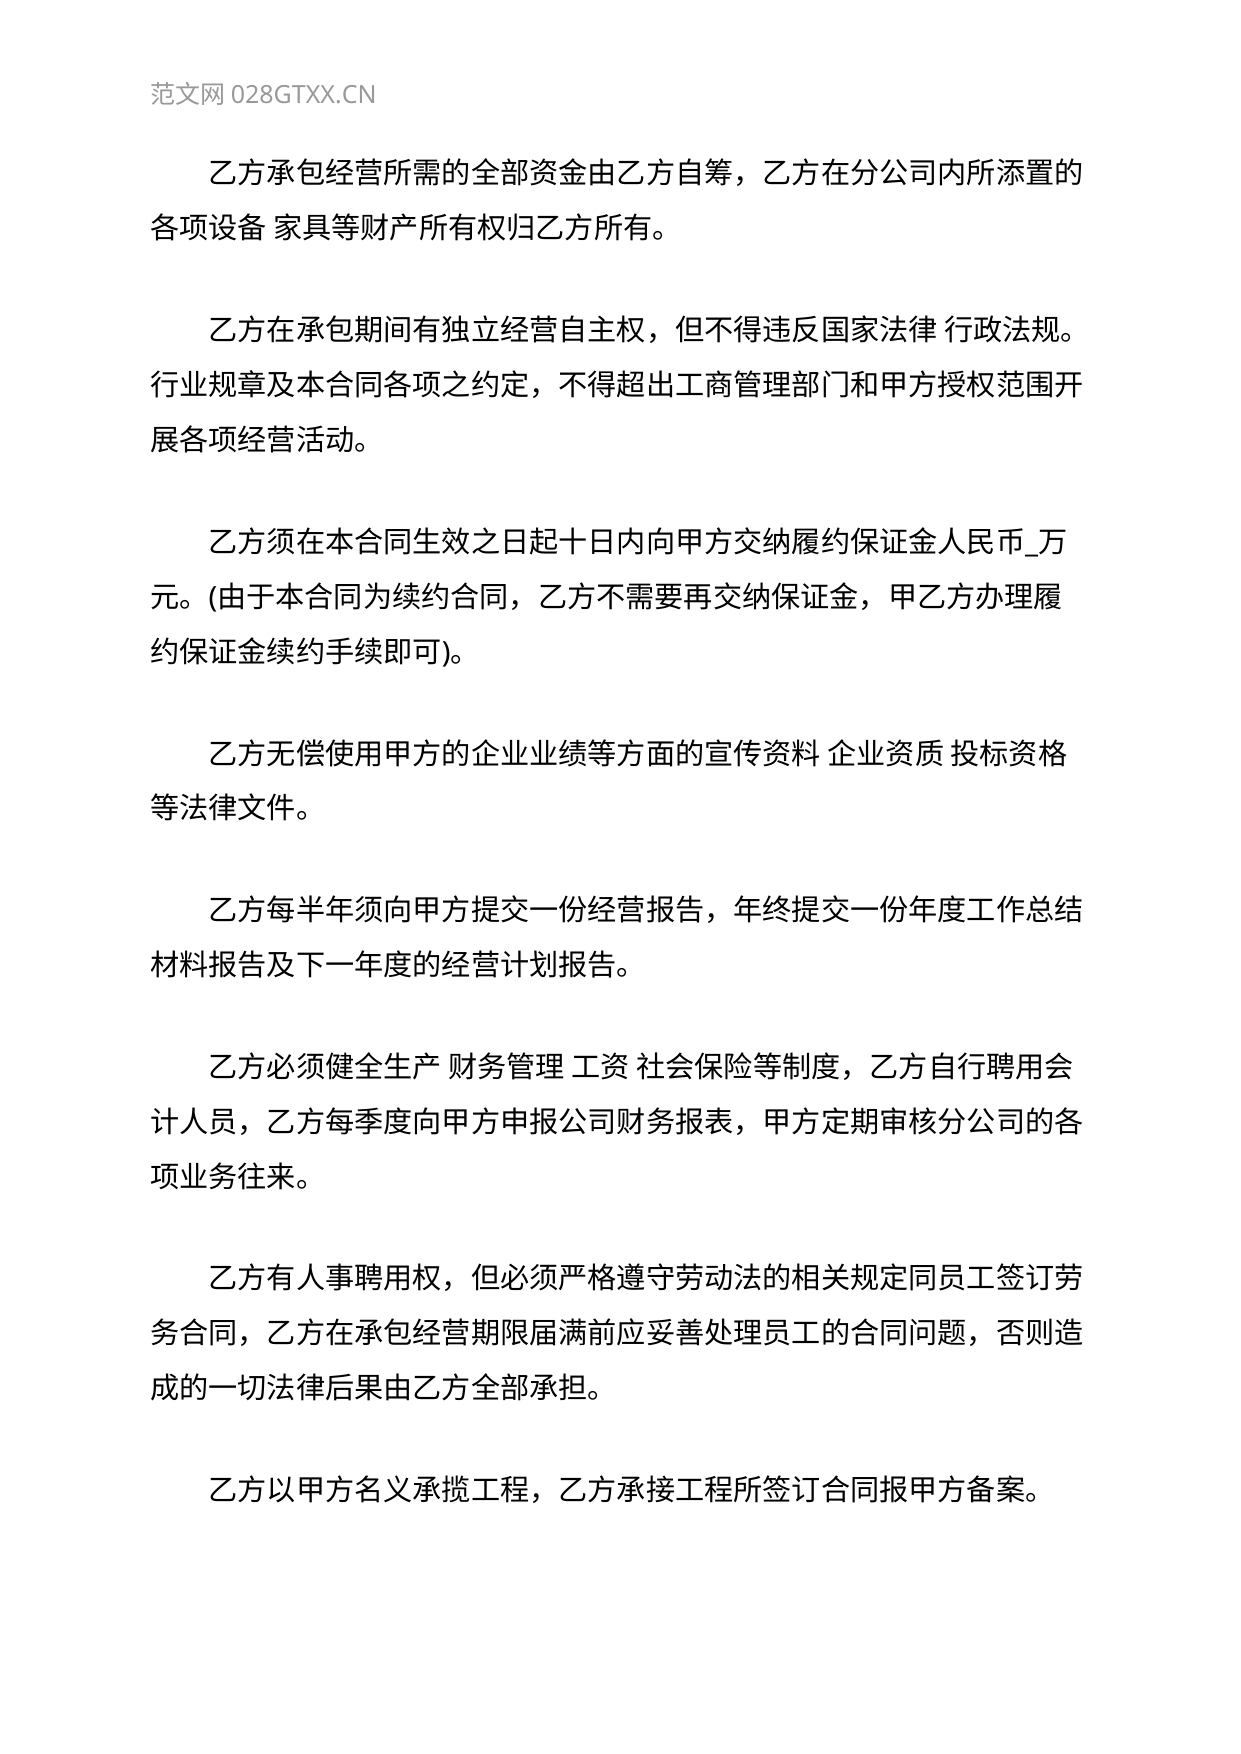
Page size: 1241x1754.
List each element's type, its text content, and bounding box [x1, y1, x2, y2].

text 乙方每半年须向甲方提交一份经营报告，年终提交一份年度工作总结材料报告及下一年度的经营计划报告。 [150, 887, 1090, 984]
text 乙方必须健全生产 财务管理 工资 社会保险等制度，乙方自行聘用会计人员，乙方每季度向甲方申报公司财务报表，甲方定期审核分公司的各项业务往来。 [150, 1043, 1090, 1196]
text 乙方在承包期间有独立经营自主权，但不得违反国家法律 行政法规。行业规章及本合同各项之约定，不得超出工商管理部门和甲方授权范围开展各项经营活动。 [150, 307, 1090, 459]
text 乙方承包经营所需的全部资金由乙方自筹，乙方在分公司内所添置的各项设备 家具等财产所有权归乙方所有。 [150, 150, 1090, 247]
text 乙方无偿使用甲方的企业业绩等方面的宣传资料 企业资质 投标资格等法律文件。 [150, 730, 1090, 827]
text 乙方以甲方名义承揽工程，乙方承接工程所签订合同报甲方备案。 [150, 1467, 1090, 1509]
text 乙方须在本合同生效之日起十日内向甲方交纳履约保证金人民币_万元。(由于本合同为续约合同，乙方不需要再交纳保证金，甲乙方办理履约保证金续约手续即可)。 [150, 518, 1090, 671]
text 乙方有人事聘用权，但必须严格遵守劳动法的相关规定同员工签订劳务合同，乙方在承包经营期限届满前应妥善处理员工的合同问题，否则造成的一切法律后果由乙方全部承担。 [150, 1255, 1090, 1407]
